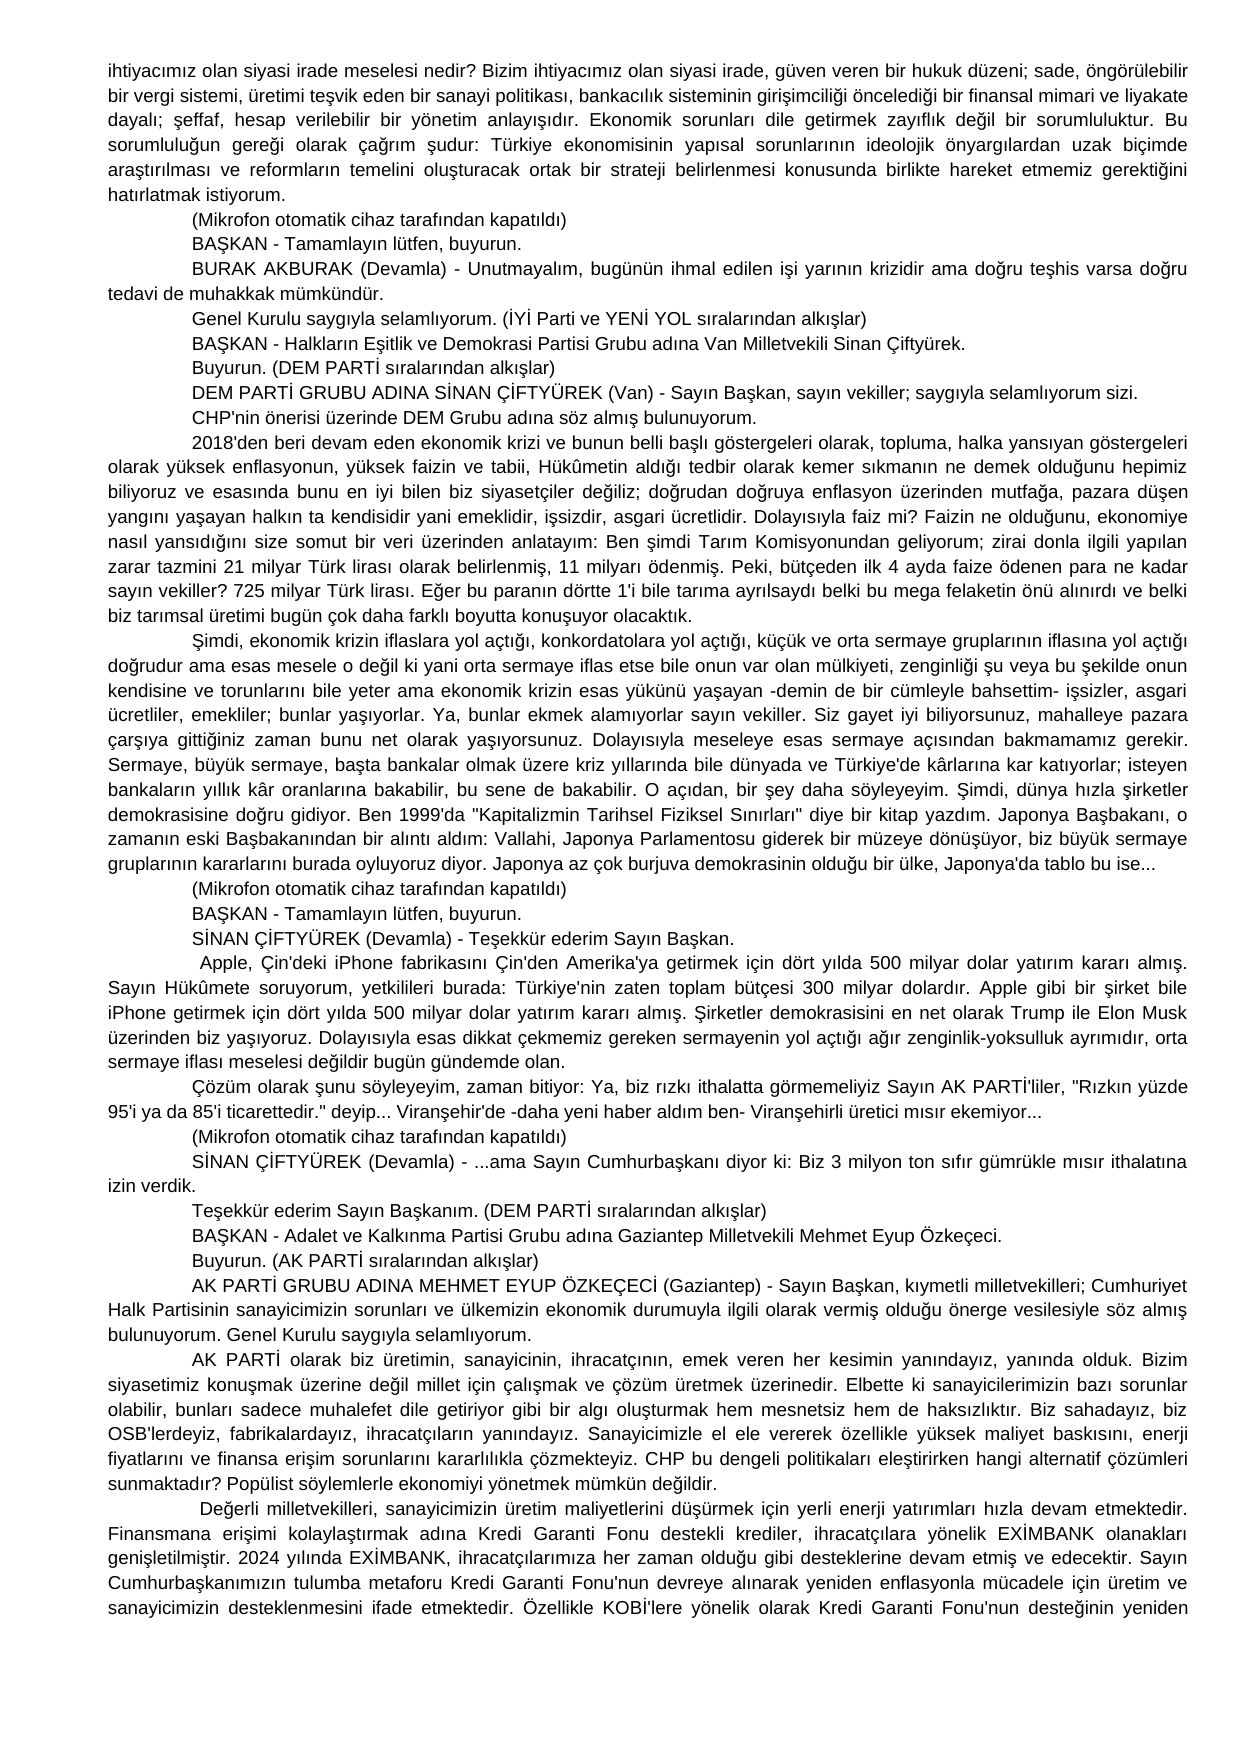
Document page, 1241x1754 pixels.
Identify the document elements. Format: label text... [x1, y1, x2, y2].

text (Mikrofon otomatik cihaz tarafından kapatıldı) [108, 1126, 1189, 1147]
text SİNAN ÇİFTYÜREK (Devamla) - ...ama Sayın Cumhurbaşkanı diyor ki: Biz 3 milyon ton sıfır gümrükle mısır ithalatına izin verdik. [108, 1151, 1189, 1197]
text BAŞKAN - Tamamlayın lütfen, buyurun. [108, 903, 1189, 924]
text CHP'nin önerisi üzerinde DEM Grubu adına söz almış bulunuyorum. [108, 407, 1189, 428]
text AK PARTİ GRUBU ADINA MEHMET EYUP ÖZKEÇECİ (Gaziantep) - Sayın Başkan, kıymetli milletvekilleri; Cumhuriyet Halk Partisinin sanayicimizin sorunları ve ülkemizin ekonomik durumuyla ilgili olarak vermiş olduğu önerge vesilesiyle söz almış bulunuyorum. Genel Kurulu saygıyla selamlıyorum. [108, 1274, 1189, 1346]
text Çözüm olarak şunu söyleyeyim, zaman bitiyor: Ya, biz rızkı ithalatta görmemeliyiz Sayın AK PARTİ'liler, "Rızkın yüzde 95'i ya da 85'i ticarettedir." deyip... Viranşehir'de -daha yeni haber aldım ben- Viranşehirli üretici mısır ekemiyor... [108, 1076, 1189, 1122]
text BURAK AKBURAK (Devamla) - Unutmayalım, bugünün ihmal edilen işi yarının krizidir ama doğru teşhis varsa doğru tedavi de muhakkak mümkündür. [108, 258, 1189, 304]
text BAŞKAN - Tamamlayın lütfen, buyurun. [108, 233, 1189, 255]
text Genel Kurulu saygıyla selamlıyorum. (İYİ Parti ve YENİ YOL sıralarından alkışlar) [108, 308, 1189, 329]
text Buyurun. (AK PARTİ sıralarından alkışlar) [108, 1250, 1189, 1271]
text 2018'den beri devam eden ekonomik krizi ve bunun belli başlı göstergeleri olarak, topluma, halka yansıyan göstergeleri olarak yüksek enflasyonun, yüksek faizin ve tabii, Hükûmetin aldığı tedbir olarak kemer sıkmanın ne demek olduğunu hepimiz biliyoruz ve esasında bunu en iyi bilen biz siyasetçiler değiliz; doğrudan doğruya enflasyon üzerinden mutfağa, pazara düşen yangını yaşayan halkın ta kendisidir yani emeklidir, işsizdir, asgari ücretlidir. Dolayısıyla faiz mi? Faizin ne olduğunu, ekonomiye nasıl yansıdığını size somut bir veri üzerinden anlatayım: Ben şimdi Tarım Komisyonundan geliyorum; zirai donla ilgili yapılan zarar tazmini 21 milyar Türk lirası olarak belirlenmiş, 11 milyarı ödenmiş. Peki, bütçeden ilk 4 ayda faize ödenen para ne kadar sayın vekiller? 725 milyar Türk lirası. Eğer bu paranın dörtte 1'i bile tarıma ayrılsaydı belki bu mega felaketin önü alınırdı ve belki biz tarımsal üretimi bugün çok daha farklı boyutta konuşuyor olacaktık. [108, 432, 1189, 627]
text Şimdi, ekonomik krizin iflaslara yol açtığı, konkordatolara yol açtığı, küçük ve orta sermaye gruplarının iflasına yol açtığı doğrudur ama esas mesele o değil ki yani orta sermaye iflas etse bile onun var olan mülkiyeti, zenginliği şu veya bu şekilde onun kendisine ve torunlarını bile yeter ama ekonomik krizin esas yükünü yaşayan -demin de bir cümleyle bahsettim- işsizler, asgari ücretliler, emekliler; bunlar yaşıyorlar. Ya, bunlar ekmek alamıyorlar sayın vekiller. Siz gayet iyi biliyorsunuz, mahalleye pazara çarşıya gittiğiniz zaman bunu net olarak yaşıyorsunuz. Dolayısıyla meseleye esas sermaye açısından bakmamamız gerekir. Sermaye, büyük sermaye, başta bankalar olmak üzere kriz yıllarında bile dünyada ve Türkiye'de kârlarına kar katıyorlar; isteyen bankaların yıllık kâr oranlarına bakabilir, bu sene de bakabilir. O açıdan, bir şey daha söyleyeyim. Şimdi, dünya hızla şirketler demokrasisine doğru gidiyor. Ben 1999'da "Kapitalizmin Tarihsel Fiziksel Sınırları" diye bir kitap yazdım. Japonya Başbakanı, o zamanın eski Başbakanından bir alıntı aldım: Vallahi, Japonya Parlamentosu giderek bir müzeye dönüşüyor, biz büyük sermaye gruplarının kararlarını burada oyluyoruz diyor. Japonya az çok burjuva demokrasinin olduğu bir ülke, Japonya'da tablo bu ise... [108, 630, 1189, 874]
text DEM PARTİ GRUBU ADINA SİNAN ÇİFTYÜREK (Van) - Sayın Başkan, sayın vekiller; saygıyla selamlıyorum sizi. [108, 382, 1189, 403]
text BAŞKAN - Adalet ve Kalkınma Partisi Grubu adına Gaziantep Milletvekili Mehmet Eyup Özkeçeci. [108, 1225, 1189, 1246]
text AK PARTİ olarak biz üretimin, sanayicinin, ihracatçının, emek veren her kesimin yanındayız, yanında olduk. Bizim siyasetimiz konuşmak üzerine değil millet için çalışmak ve çözüm üretmek üzerinedir. Elbette ki sanayicilerimizin bazı sorunlar olabilir, bunları sadece muhalefet dile getiriyor gibi bir algı oluşturmak hem mesnetsiz hem de haksızlıktır. Biz sahadayız, biz OSB'lerdeyiz, fabrikalardayız, ihracatçıların yanındayız. Sanayicimizle el ele vererek özellikle yüksek maliyet baskısını, enerji fiyatlarını ve finansa erişim sorunlarını kararlılıkla çözmekteyiz. CHP bu dengeli politikaları eleştirirken hangi alternatif çözümleri sunmaktadır? Popülist söylemlerle ekonomiyi yönetmek mümkün değildir. [108, 1349, 1189, 1494]
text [108, 60, 1189, 205]
text SİNAN ÇİFTYÜREK (Devamla) - Teşekkür ederim Sayın Başkan. [108, 927, 1189, 949]
text (Mikrofon otomatik cihaz tarafından kapatıldı) [108, 878, 1189, 899]
text Buyurun. (DEM PARTİ sıralarından alkışlar) [108, 357, 1189, 379]
text Apple, Çin'deki iPhone fabrikasını Çin'den Amerika'ya getirmek için dört yılda 500 milyar dolar yatırım kararı almış. Sayın Hükûmete soruyorum, yetkilileri burada: Türkiye'nin zaten toplam bütçesi 300 milyar dolardır. Apple gibi bir şirket bile iPhone getirmek için dört yılda 500 milyar dolar yatırım kararı almış. Şirketler demokrasisini en net olarak Trump ile Elon Musk üzerinden biz yaşıyoruz. Dolayısıyla esas dikkat çekmemiz gereken sermayenin yol açtığı ağır zenginlik-yoksulluk ayrımıdır, orta sermaye iflası meselesi değildir bugün gündemde olan. [108, 952, 1189, 1073]
text Teşekkür ederim Sayın Başkanım. (DEM PARTİ sıralarından alkışlar) [108, 1200, 1189, 1222]
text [108, 1498, 1189, 1618]
text (Mikrofon otomatik cihaz tarafından kapatıldı) [108, 208, 1189, 230]
text BAŞKAN - Halkların Eşitlik ve Demokrasi Partisi Grubu adına Van Milletvekili Sinan Çiftyürek. [108, 332, 1189, 354]
